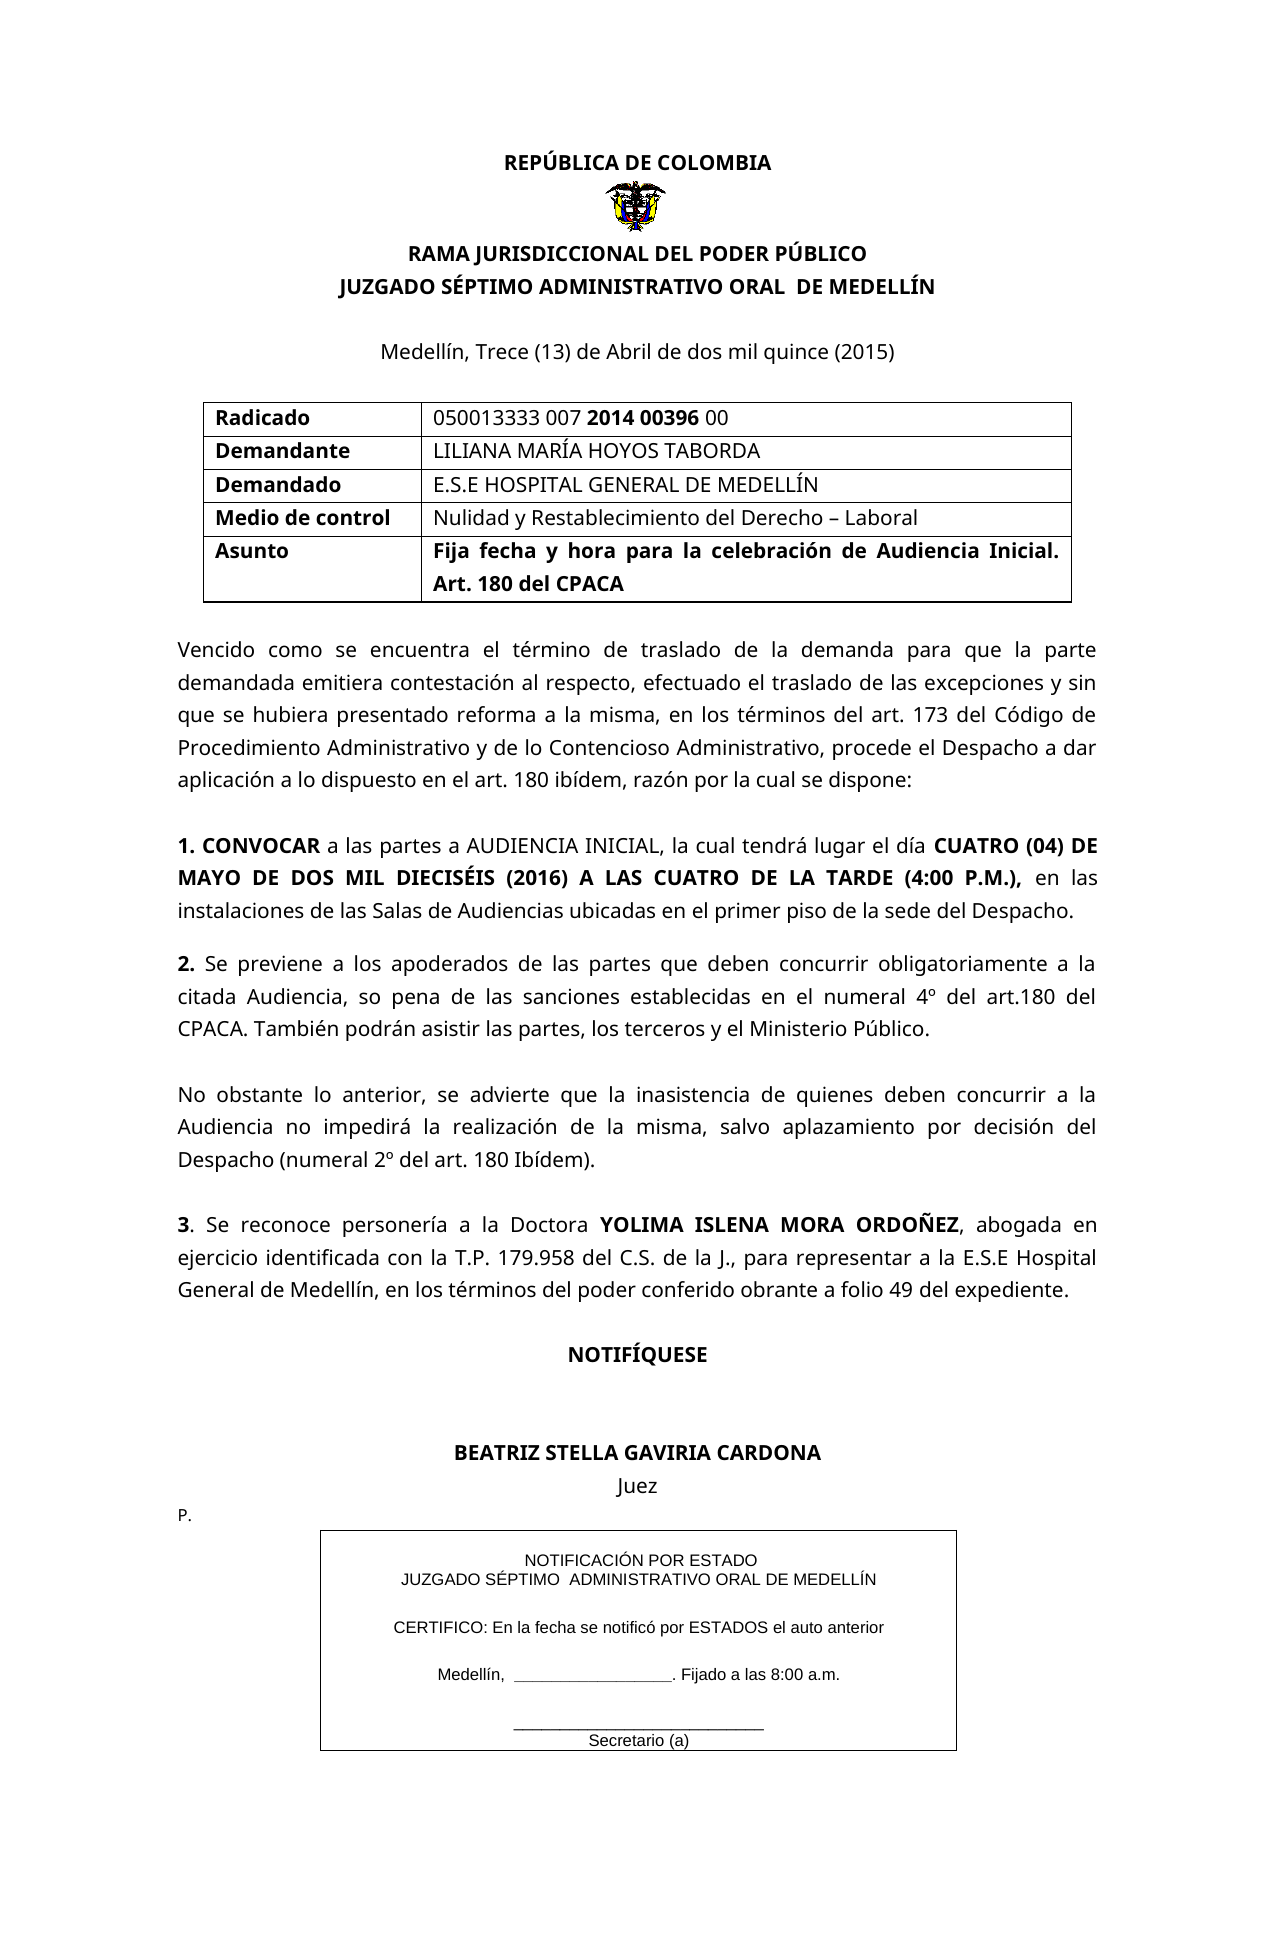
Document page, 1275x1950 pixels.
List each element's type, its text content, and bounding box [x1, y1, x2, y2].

text 3. Se reconoce personería a la Doctora YOLIMA ISLENA MORA ORDOÑEZ, abogada en ejercicio identificada con la T.P. 179.958 del C.S. de la J., para representar a la E.S.E Hospital General de Medellín, en los términos del poder conferido obrante a folio 49 del expediente. [177, 1210, 1098, 1304]
text 1. CONVOCAR a las partes a AUDIENCIA INICIAL, la cual tendrá lugar el día CUATRO (04) DE MAYO DE DOS MIL DIECISÉIS (2016) A LAS CUATRO DE LA TARDE (4:00 P.M.), en las instalaciones de las Salas de Audiencias ubicadas en el primer piso de la sede del Despacho. [177, 831, 1098, 924]
text REPÚBLICA DE COLOMBIA [177, 148, 1098, 176]
text JUZGADO SÉPTIMO ADMINISTRATIVO ORAL DE MEDELLÍN [177, 272, 1098, 300]
text P. [177, 1504, 1098, 1526]
text RAMA JURISDICCIONAL DEL PODER PÚBLICO [177, 239, 1098, 268]
text Juez [177, 1471, 1098, 1499]
table_cell LILIANA MARÍA HOYOS TABORDA [422, 437, 1071, 469]
text Vencido como se encuentra el término de traslado de la demanda para que la parte demandada emitiera contestación al respecto, efectuado el traslado de las excepciones y sin que se hubiera presentado reforma a la misma, en los términos del art. 173 del Código de Procedimiento Administrativo y de lo Contencioso Administrativo, procede el Despacho a dar aplicación a lo dispuesto en el art. 180 ibídem, razón por la cual se dispone: [177, 635, 1098, 794]
table_cell Demandado [204, 470, 421, 502]
text Medellín, Trece (13) de Abril de dos mil quince (2015) [177, 337, 1098, 365]
table_header 050013333 007 2014 00396 00 [422, 403, 1071, 436]
table_cell Fija fecha y hora para la celebración de Audiencia Inicial. Art. 180 del CPACA [422, 537, 1071, 601]
table_header NOTIFICACIÓN POR ESTADO JUZGADO SÉPTIMO ADMINISTRATIVO ORAL DE MEDELLÍN CERTIFICO: En la fecha se notificó por ESTADOS el auto anterior Medellín, _________________. Fijado a las 8:00 a.m. ___________________________ Secretario (a) [321, 1531, 956, 1750]
text NOTIFÍQUESE [177, 1341, 1098, 1369]
table_cell Medio de control [204, 503, 421, 536]
table_cell E.S.E HOSPITAL GENERAL DE MEDELLÍN [422, 470, 1071, 502]
text No obstante lo anterior, se advierte que la inasistencia de quienes deben concurrir a la Audiencia no impedirá la realización de la misma, salvo aplazamiento por decisión del Despacho (numeral 2º del art. 180 Ibídem). [177, 1080, 1098, 1173]
table_header Radicado [204, 403, 421, 436]
text BEATRIZ STELLA GAVIRIA CARDONA [177, 1438, 1098, 1467]
picture [605, 180, 671, 235]
text 2. Se previene a los apoderados de las partes que deben concurrir obligatoriamente a la citada Audiencia, so pena de las sanciones establecidas en el numeral 4º del art.180 del CPACA. También podrán asistir las partes, los terceros y el Ministerio Público. [177, 949, 1098, 1043]
table_cell Nulidad y Restablecimiento del Derecho – Laboral [422, 503, 1071, 536]
table_cell Demandante [204, 437, 421, 469]
table_cell Asunto [204, 537, 421, 601]
